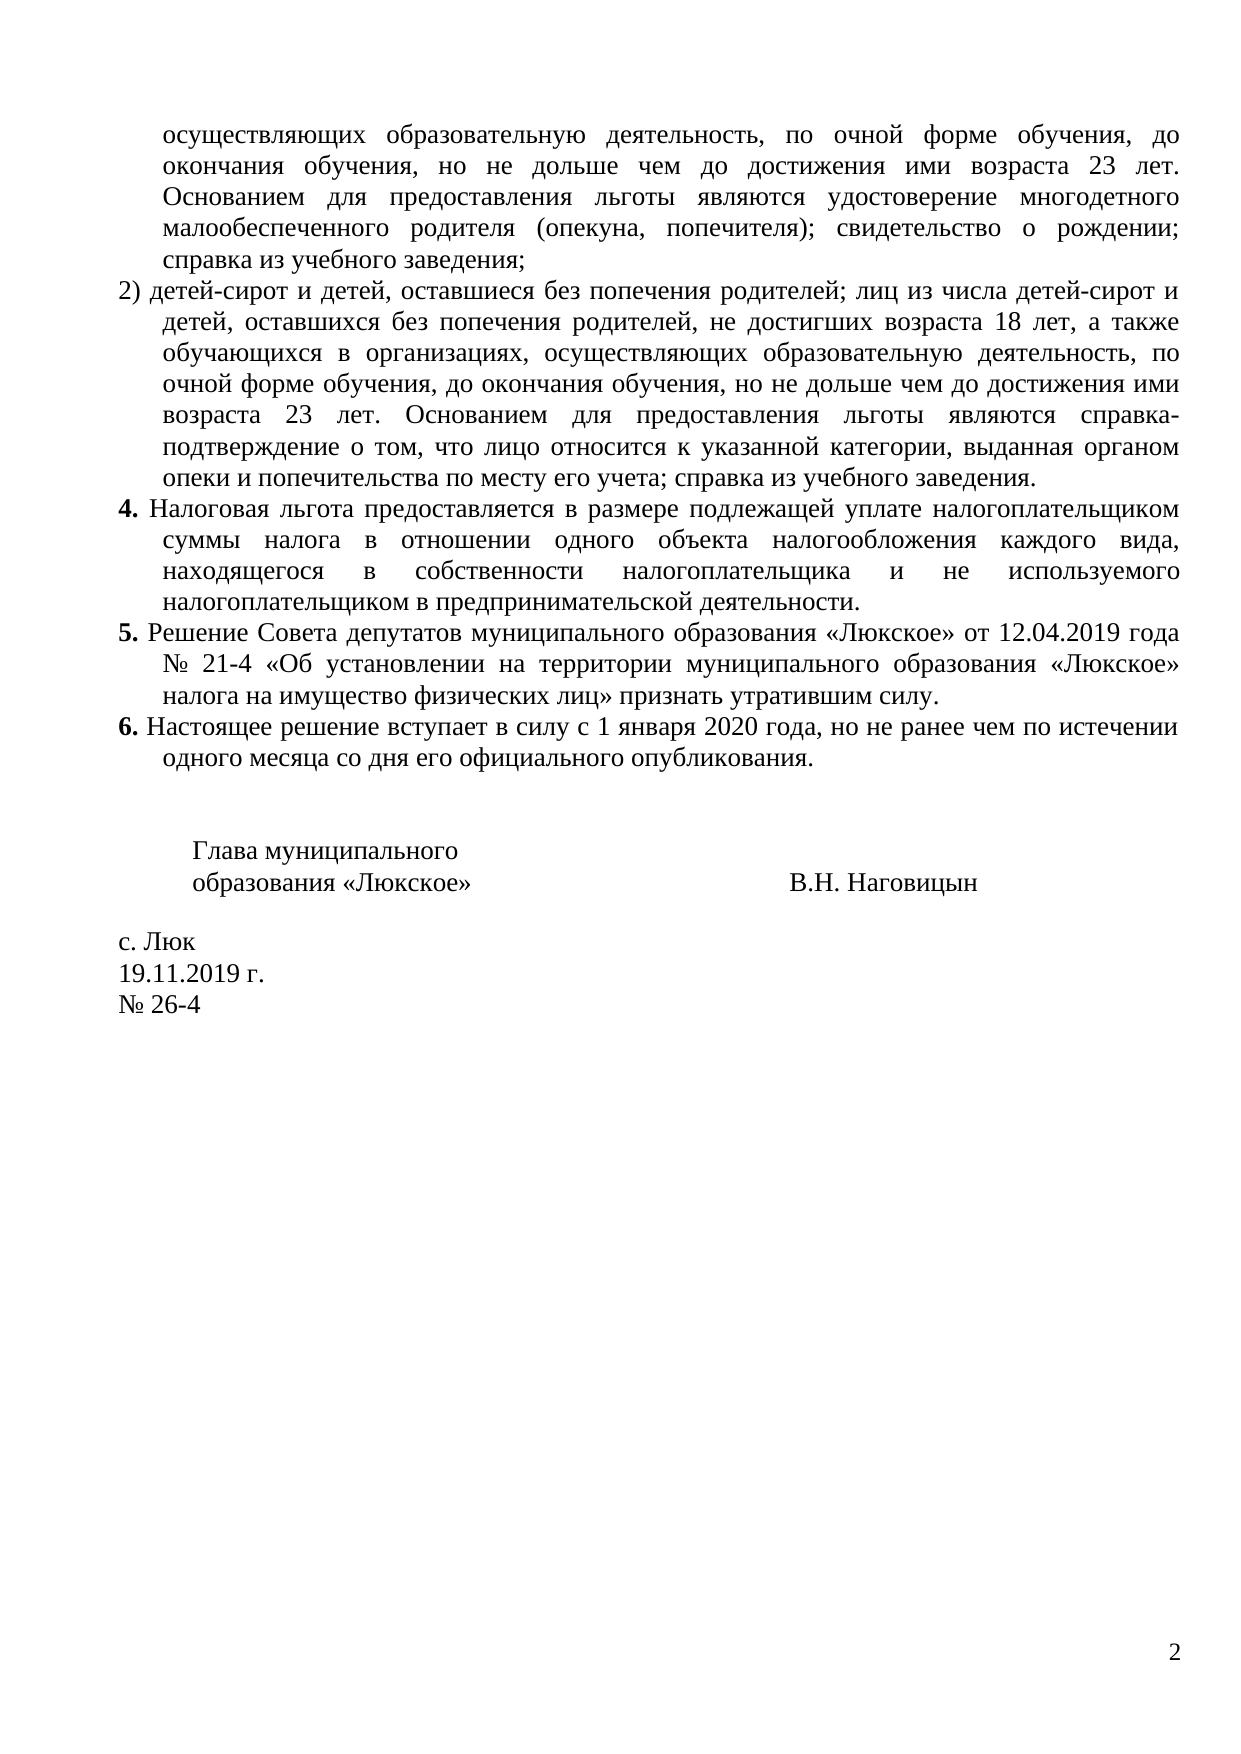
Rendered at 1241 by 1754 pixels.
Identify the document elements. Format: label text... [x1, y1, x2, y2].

text образования «Люкское» В.Н. Наговицын [118, 866, 1181, 897]
text Глава муниципального [118, 834, 1181, 866]
text 19.11.2019 г. [118, 957, 1181, 988]
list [118, 118, 1181, 274]
text 6. Настоящее решение вступает в силу с 1 января 2020 года, но не ранее чем по истечении одного месяца со дня его официального опубликования. [118, 710, 1181, 772]
text № 26-4 [118, 988, 1181, 1019]
list 5. Решение Совета депутатов муниципального образования «Люкское» от 12.04.2019 года № 21-4 «Об установлении на территории муниципального образования «Люкское» налога на имущество физических лиц» признать утратившим силу. [118, 616, 1181, 710]
list 2) детей-сирот и детей, оставшиеся без попечения родителей; лиц из числа детей-сирот и детей, оставшихся без попечения родителей, не достигших возраста 18 лет, а также обучающихся в организациях, осуществляющих образовательную деятельность, по очной форме обучения, до окончания обучения, но не дольше чем до достижения ими возраста 23 лет. Основанием для предоставления льготы являются справка-подтверждение о том, что лицо относится к указанной категории, выданная органом опеки и попечительства по месту его учета; справка из учебного заведения. [118, 274, 1181, 492]
text с. Люк [118, 926, 1181, 957]
list 4. Налоговая льгота предоставляется в размере подлежащей уплате налогоплательщиком суммы налога в отношении одного объекта налогообложения каждого вида, находящегося в собственности налогоплательщика и не используемого налогоплательщиком в предпринимательской деятельности. [118, 492, 1181, 616]
